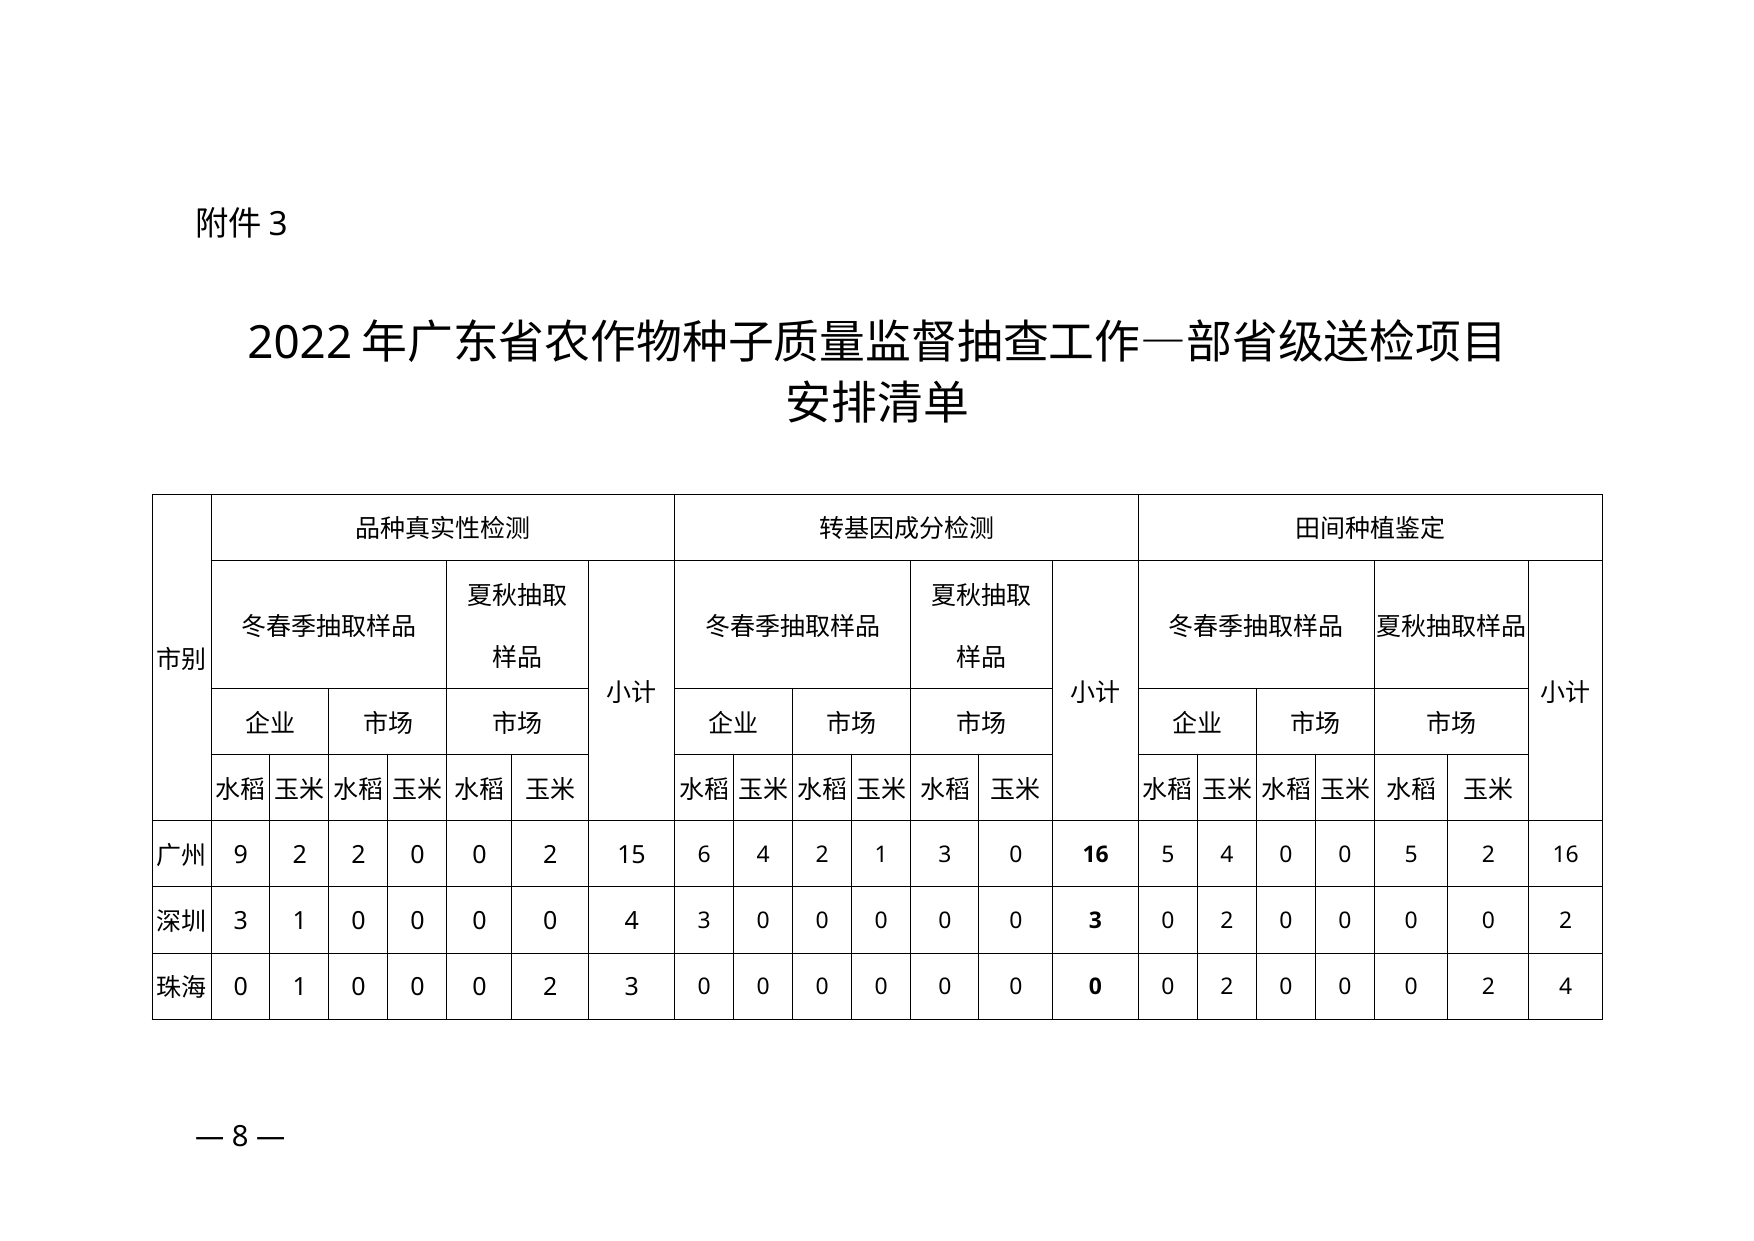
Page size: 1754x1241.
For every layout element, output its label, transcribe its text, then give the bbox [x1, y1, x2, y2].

table_cell 2 [1448, 821, 1528, 886]
table_cell 1 [270, 887, 328, 952]
table_cell 玉米 [734, 755, 792, 820]
table_header 市别 [153, 495, 211, 820]
table_cell 小计 [589, 561, 674, 820]
table_cell 玉米 [852, 755, 910, 820]
table_cell 0 [447, 887, 511, 952]
table_cell 市场 [1375, 689, 1528, 754]
table_cell 玉米 [1316, 755, 1374, 820]
text 附件3 [195, 186, 1559, 248]
table_cell 0 [1316, 954, 1374, 1018]
table_cell 5 [1139, 821, 1197, 886]
table_cell 水稻 [1257, 755, 1315, 820]
table_cell 企业 [675, 689, 792, 754]
table_cell 5 [1375, 821, 1447, 886]
table_cell 0 [979, 954, 1052, 1018]
table_cell 0 [1257, 954, 1315, 1018]
table_cell 0 [447, 954, 511, 1018]
table_cell 0 [1316, 821, 1374, 886]
table_cell 3 [589, 954, 674, 1018]
table_cell 1 [852, 821, 910, 886]
table_cell 15 [589, 821, 674, 886]
table_cell 0 [911, 887, 978, 952]
table_cell 冬春季抽取样品 [212, 561, 446, 688]
table_cell 0 [512, 887, 588, 952]
table_cell 4 [1198, 821, 1256, 886]
table_cell 小计 [1529, 561, 1602, 820]
table_cell 2 [1448, 954, 1528, 1018]
table_cell 0 [1257, 887, 1315, 952]
table_cell 0 [734, 887, 792, 952]
table_cell 玉米 [979, 755, 1052, 820]
table_cell 0 [388, 954, 446, 1018]
table_cell 珠海 [153, 954, 211, 1018]
table_cell 水稻 [447, 755, 511, 820]
table_cell 0 [734, 954, 792, 1018]
table_cell 2 [512, 821, 588, 886]
table_cell 3 [911, 821, 978, 886]
table_cell 玉米 [512, 755, 588, 820]
table_cell 0 [212, 954, 269, 1018]
table_cell 16 [1053, 821, 1138, 886]
table_cell 2 [1198, 887, 1256, 952]
table_cell 2 [270, 821, 328, 886]
table_cell 水稻 [793, 755, 851, 820]
table_cell 企业 [1139, 689, 1256, 754]
table_cell 9 [212, 821, 269, 886]
table_cell 6 [675, 821, 733, 886]
table_cell 小计 [1053, 561, 1138, 820]
table_cell 1 [270, 954, 328, 1018]
table_cell 冬春季抽取样品 [1139, 561, 1374, 688]
table_header 田间种植鉴定 [1139, 495, 1602, 560]
table_cell 0 [388, 821, 446, 886]
table_cell 水稻 [212, 755, 269, 820]
table_cell 广州 [153, 821, 211, 886]
table_cell 夏秋抽取 样品 [447, 561, 588, 688]
table_cell 2 [512, 954, 588, 1018]
table_cell 市场 [1257, 689, 1374, 754]
table_cell 2 [1529, 887, 1602, 952]
table_header 品种真实性检测 [212, 495, 674, 560]
table_cell 2 [329, 821, 387, 886]
table_cell 玉米 [1198, 755, 1256, 820]
table_cell 企业 [212, 689, 328, 754]
table_cell 0 [1139, 954, 1197, 1018]
table_cell 4 [1529, 954, 1602, 1018]
table_cell 0 [979, 887, 1052, 952]
table_cell 0 [1139, 887, 1197, 952]
table_cell 3 [675, 887, 733, 952]
table_cell 4 [734, 821, 792, 886]
table_header 转基因成分检测 [675, 495, 1138, 560]
table_cell 市场 [793, 689, 910, 754]
table_cell 4 [589, 887, 674, 952]
table_cell 玉米 [1448, 755, 1528, 820]
table_cell 玉米 [388, 755, 446, 820]
table_cell 水稻 [675, 755, 733, 820]
table_cell 0 [329, 887, 387, 952]
table_cell 0 [1448, 887, 1528, 952]
table_cell 0 [447, 821, 511, 886]
table_cell 0 [852, 954, 910, 1018]
table_cell 3 [212, 887, 269, 952]
table_cell 0 [1053, 954, 1138, 1018]
table_cell 0 [1375, 887, 1447, 952]
table_cell 0 [911, 954, 978, 1018]
table_cell 0 [675, 954, 733, 1018]
table_cell 0 [793, 954, 851, 1018]
table_cell 16 [1529, 821, 1602, 886]
table_cell 0 [1375, 954, 1447, 1018]
table_cell 水稻 [1375, 755, 1447, 820]
table_cell 水稻 [911, 755, 978, 820]
table_cell 3 [1053, 887, 1138, 952]
table_cell 水稻 [329, 755, 387, 820]
table_cell 市场 [911, 689, 1052, 754]
table_cell 0 [1316, 887, 1374, 952]
table_cell 0 [388, 887, 446, 952]
table_cell 2 [1198, 954, 1256, 1018]
table_cell 0 [793, 887, 851, 952]
text 2022年广东省农作物种子质量监督抽查工作—部省级送检项目 [195, 309, 1559, 371]
table_cell 0 [329, 954, 387, 1018]
table_cell 夏秋抽取样品 [1375, 561, 1528, 688]
text 安排清单 [195, 371, 1559, 432]
table_cell 夏秋抽取 样品 [911, 561, 1052, 688]
table_cell 2 [793, 821, 851, 886]
table_cell 冬春季抽取样品 [675, 561, 910, 688]
table_cell 0 [979, 821, 1052, 886]
table_cell 深圳 [153, 887, 211, 952]
table_cell 玉米 [270, 755, 328, 820]
table_cell 水稻 [1139, 755, 1197, 820]
table_cell 0 [852, 887, 910, 952]
table_cell 市场 [447, 689, 588, 754]
table_cell 0 [1257, 821, 1315, 886]
table_cell 市场 [329, 689, 446, 754]
